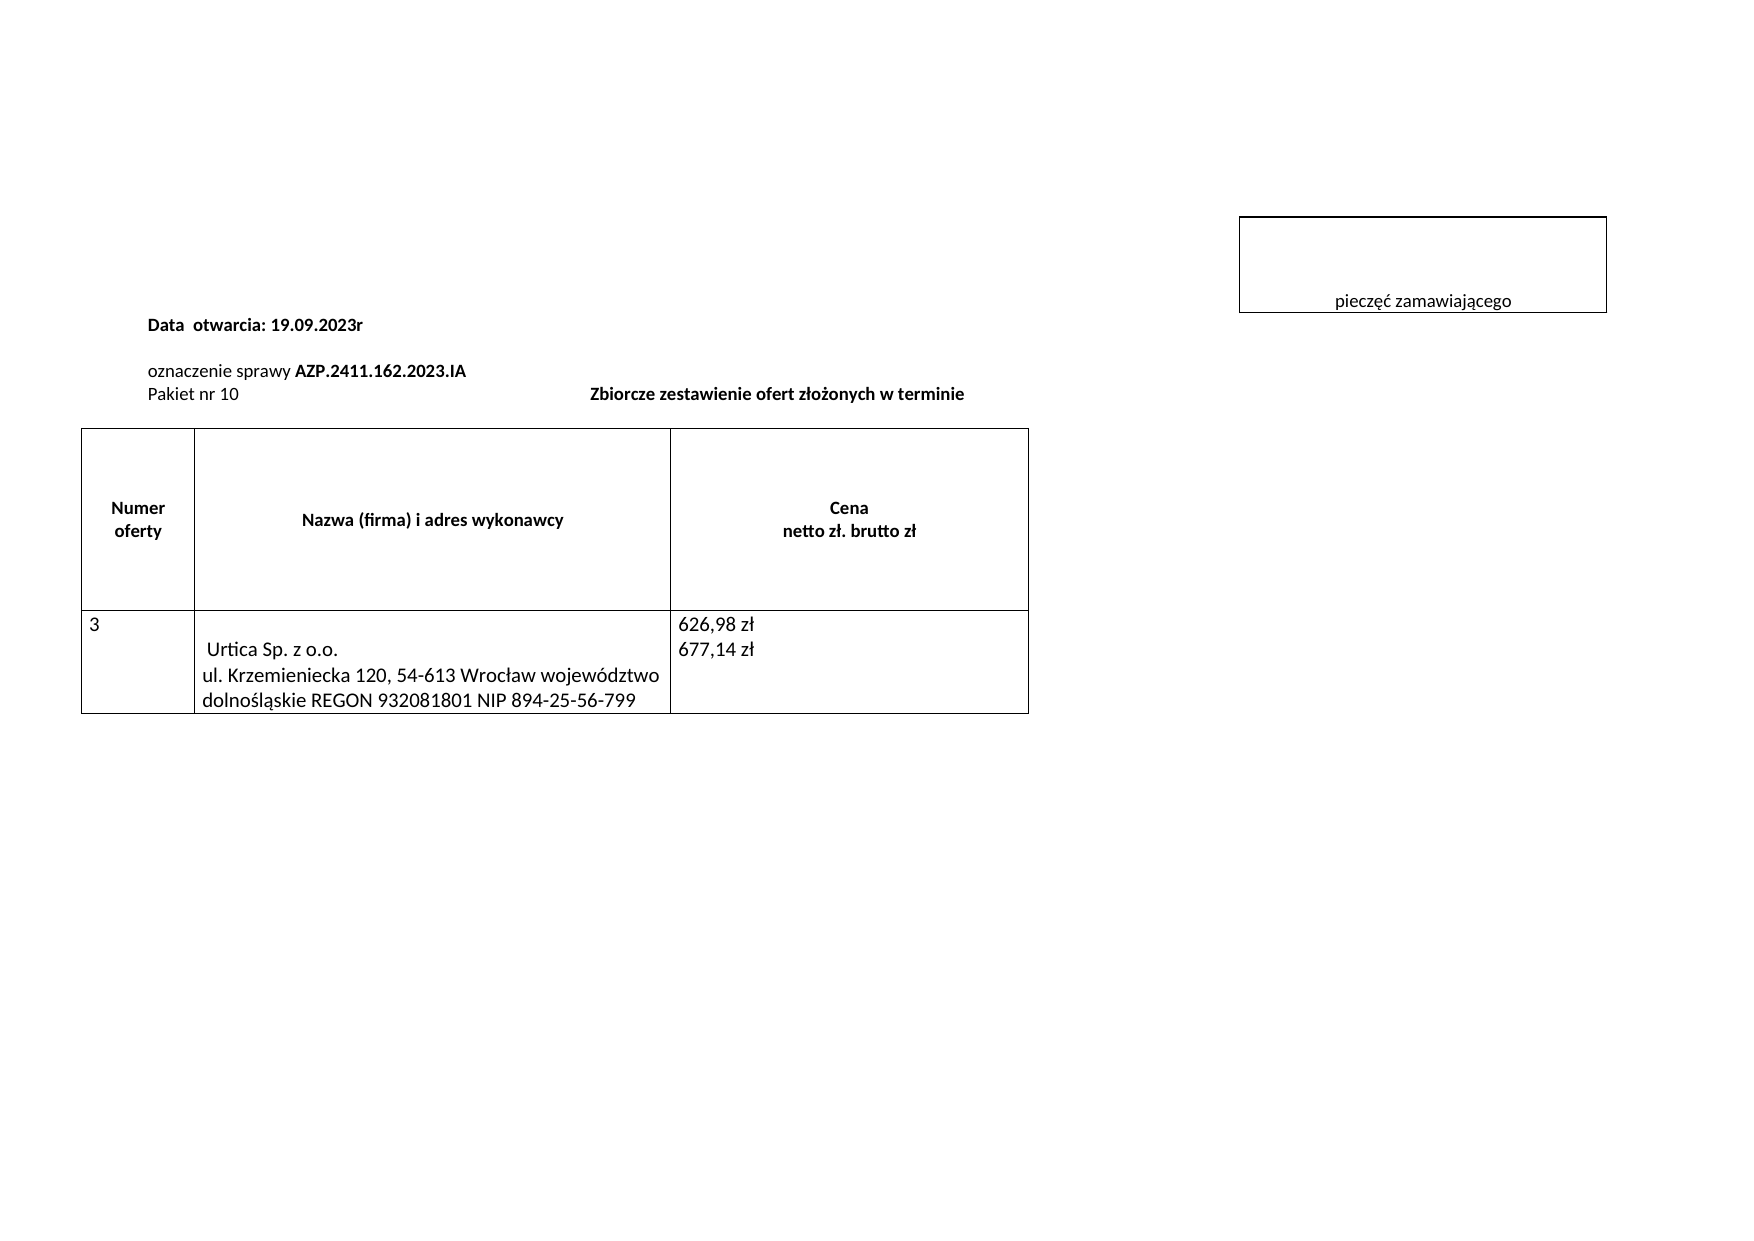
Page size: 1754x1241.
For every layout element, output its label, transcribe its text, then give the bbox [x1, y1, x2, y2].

text Pakiet nr 10 Zbiorcze zestawienie ofert złożonych w terminie [148, 382, 1606, 405]
table_header Cena netto zł. brutto zł [671, 429, 1028, 610]
subtitle Data otwarcia: 19.09.2023r [148, 313, 1606, 336]
table_header Nazwa (firma) i adres wykonawcy [195, 429, 670, 610]
table_cell 3 [82, 611, 194, 713]
table_header Numer oferty [82, 429, 194, 610]
table_cell 626,98 zł 677,14 zł [671, 611, 1028, 713]
text pieczęć zamawiającego [1240, 286, 1606, 312]
text oznaczenie sprawy AZP.2411.162.2023.IA [148, 359, 1606, 382]
table_cell Urtica Sp. z o.o. ul. Krzemieniecka 120, 54-613 Wrocław województwo dolnośląskie REGON 932081801 NIP 894-25-56-799 [195, 611, 670, 713]
